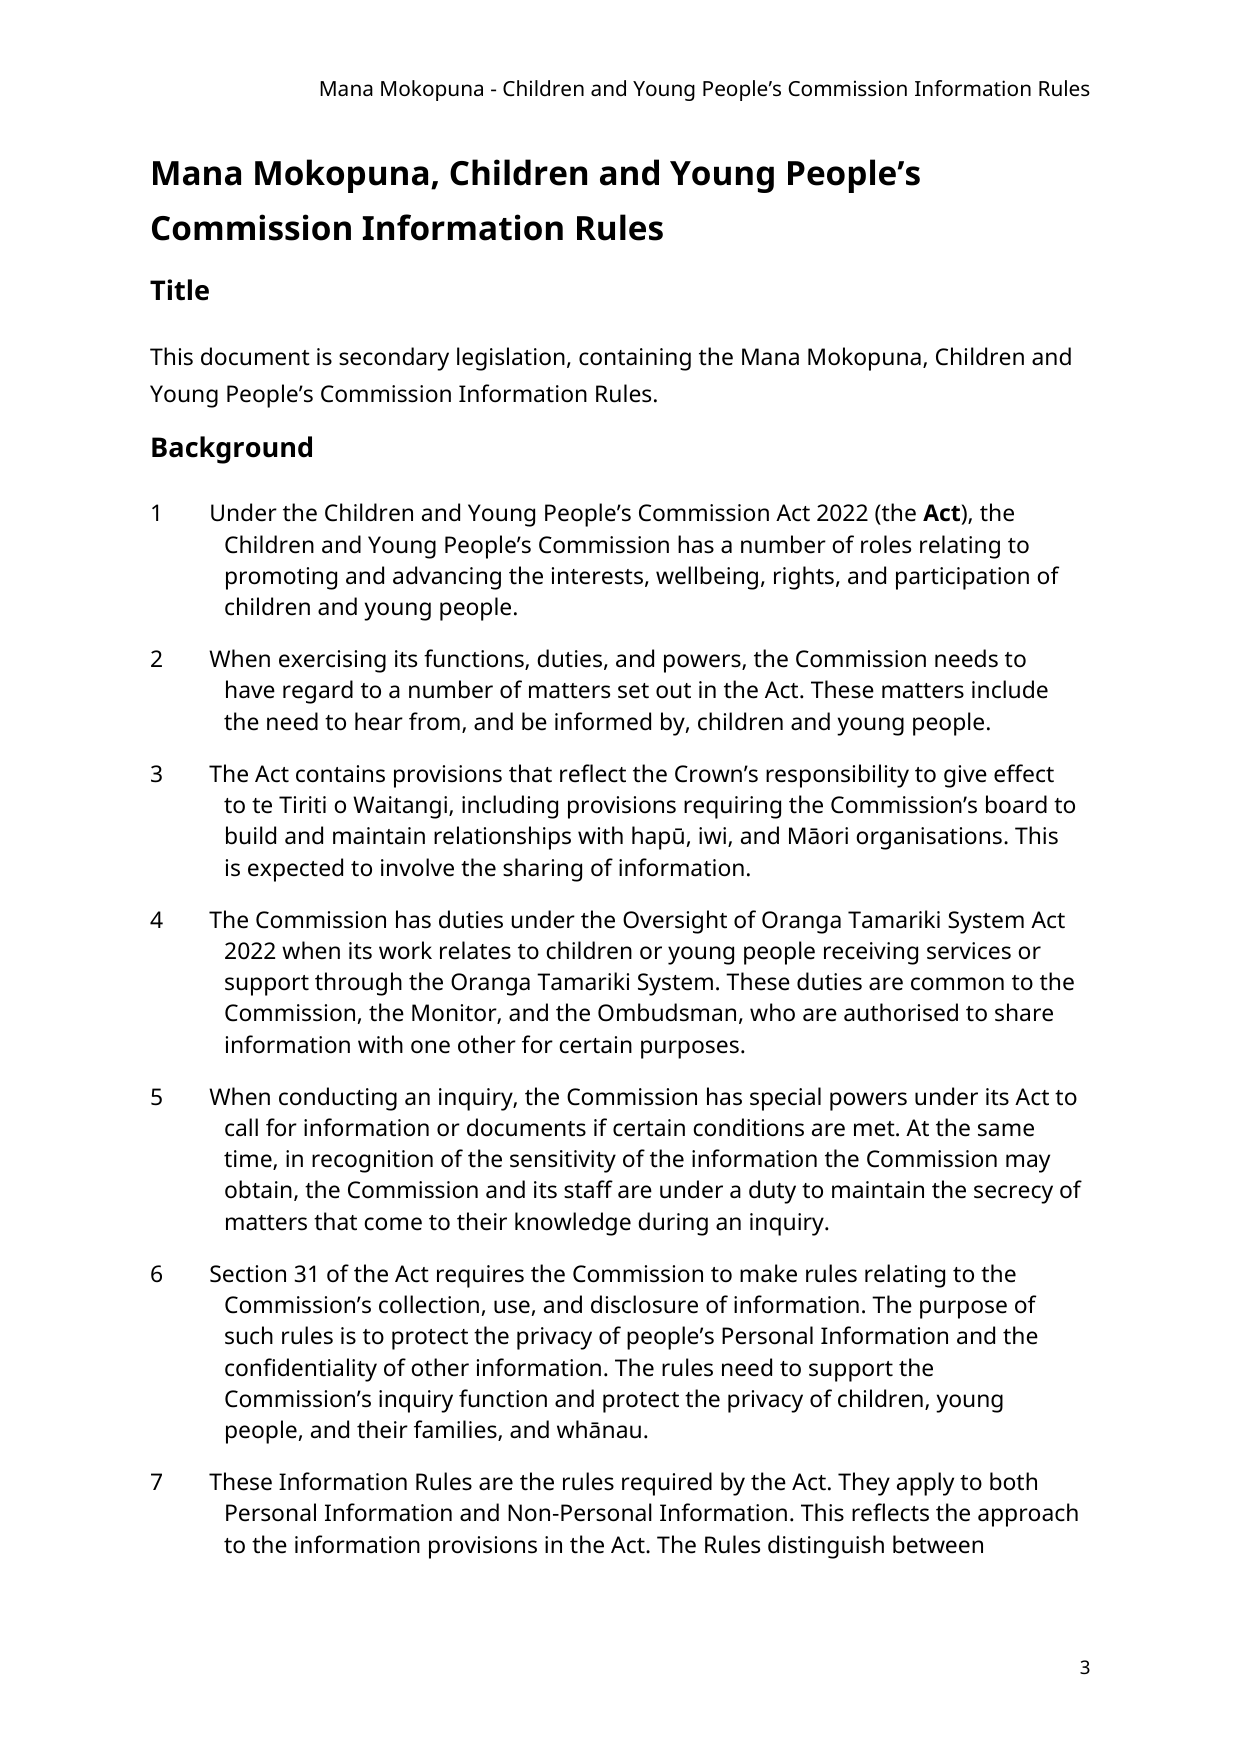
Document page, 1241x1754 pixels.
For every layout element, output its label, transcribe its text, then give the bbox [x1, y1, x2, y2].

text The Commission has duties under the Oversight of Oranga Tamariki System Act 2022 when its work relates to children or young people receiving services or support through the Oranga Tamariki System. These duties are common to the Commission, the Monitor, and the Ombudsman, who are authorised to share information with one other for certain purposes. [150, 903, 1081, 1060]
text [150, 1466, 1081, 1560]
text Mana Mokopuna, Children and Young People’s Commission Information Rules [150, 150, 1095, 250]
text When conducting an inquiry, the Commission has special powers under its Act to call for information or documents if certain conditions are met. At the same time, in recognition of the sensitivity of the information the Commission may obtain, the Commission and its staff are under a duty to maintain the secrecy of matters that come to their knowledge during an inquiry. [150, 1081, 1081, 1237]
subtitle Background [150, 428, 1081, 465]
text This document is secondary legislation, containing the Mana Mokopuna, Children and Young People’s Commission Information Rules. [150, 341, 1095, 409]
text The Act contains provisions that reflect the Crown’s responsibility to give effect to te Tiriti o Waitangi, including provisions requiring the Commission’s board to build and maintain relationships with hapū, iwi, and Māori organisations. This is expected to involve the sharing of information. [150, 758, 1081, 883]
text Section 31 of the Act requires the Commission to make rules relating to the Commission’s collection, use, and disclosure of information. The purpose of such rules is to protect the privacy of people’s Personal Information and the confidentiality of other information. The rules need to support the Commission’s inquiry function and protect the privacy of children, young people, and their families, and whānau. [150, 1258, 1081, 1445]
text Under the Children and Young People’s Commission Act 2022 (the Act), the Children and Young People’s Commission has a number of roles relating to promoting and advancing the interests, wellbeing, rights, and participation of children and young people. [150, 497, 1081, 622]
subtitle Title [150, 271, 1081, 308]
text When exercising its functions, duties, and powers, the Commission needs to have regard to a number of matters set out in the Act. These matters include the need to hear from, and be informed by, children and young people. [150, 643, 1081, 737]
